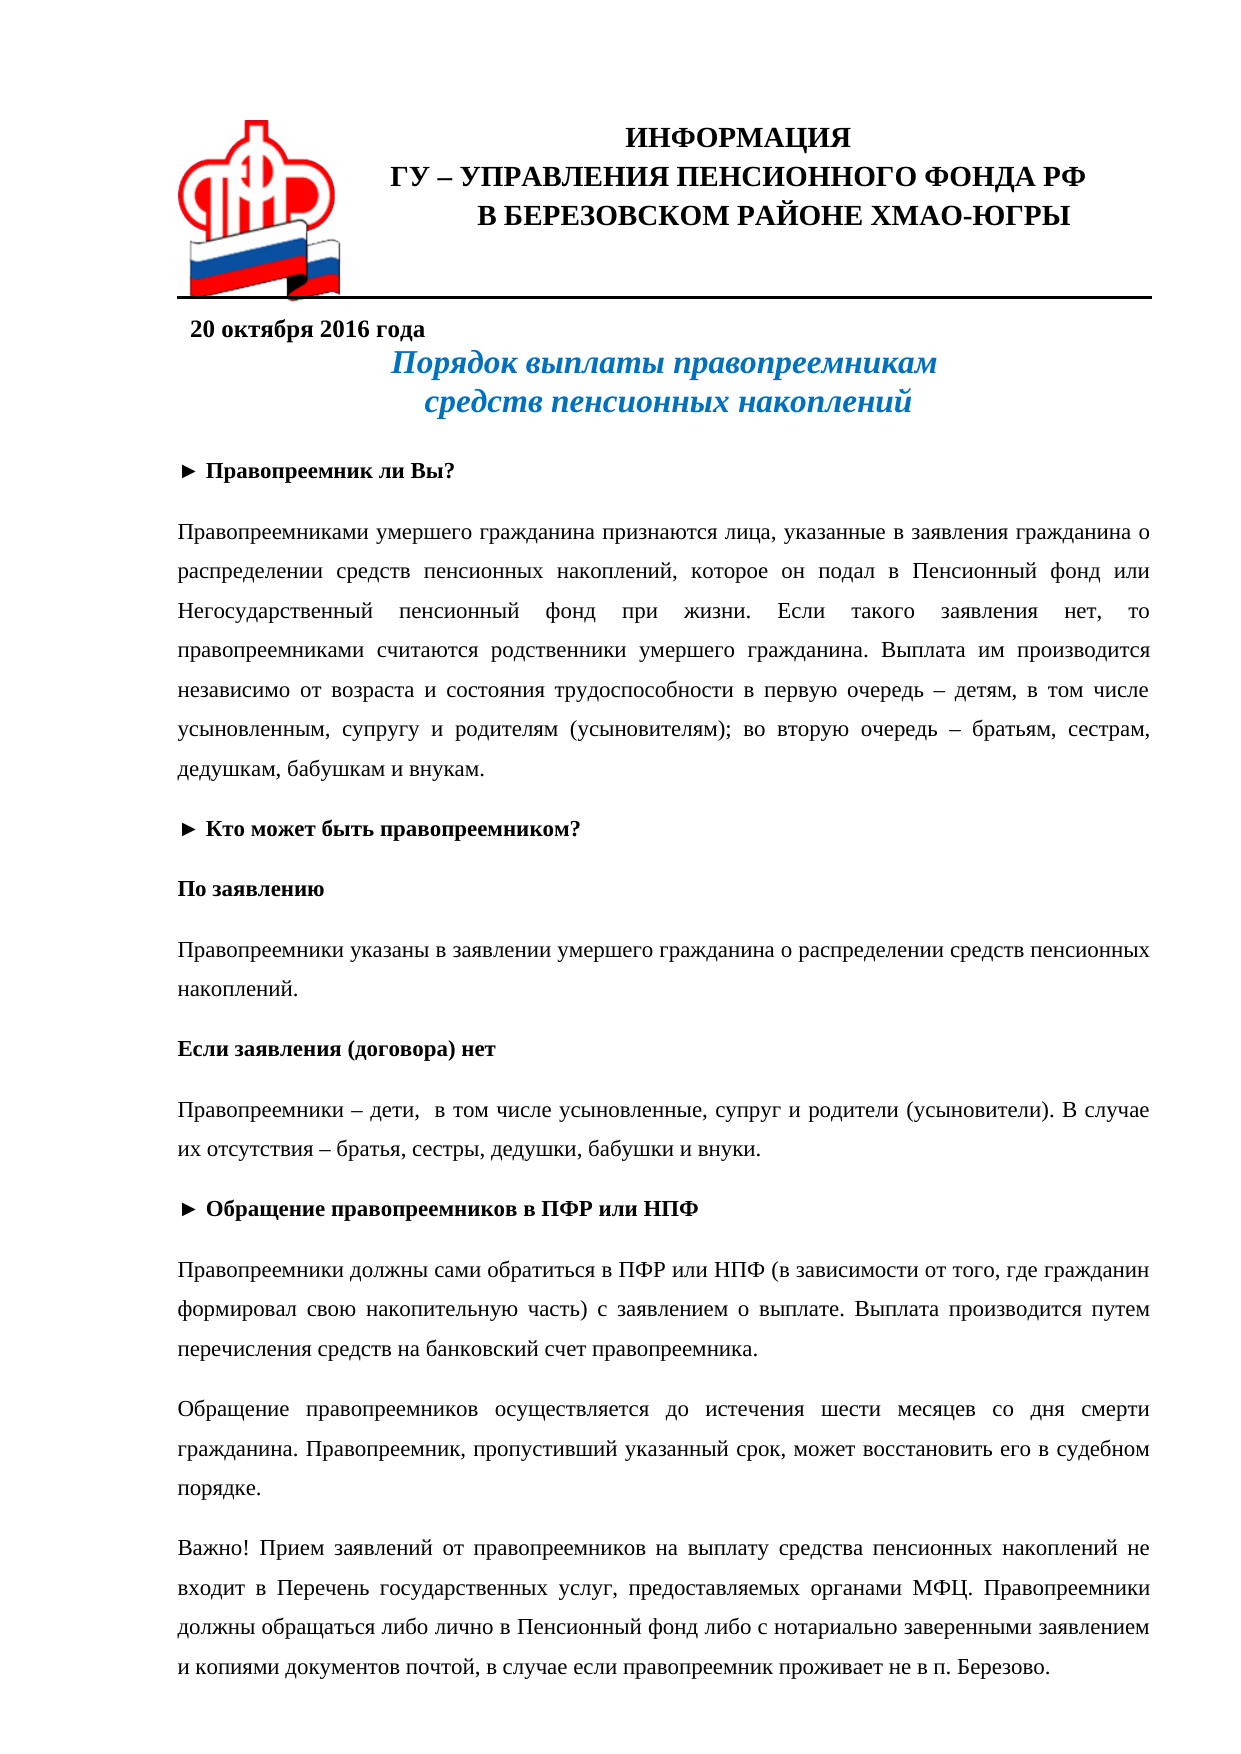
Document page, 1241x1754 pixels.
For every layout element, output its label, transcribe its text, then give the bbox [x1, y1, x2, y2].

text Если заявления (договора) нет [177, 1035, 1152, 1062]
text Обращение правопреемников осуществляется до истечения шести месяцев со дня смерти гражданина. Правопреемник, пропустивший указанный срок, может восстановить его в судебном порядке. [177, 1395, 1152, 1500]
text средств пенсионных накоплений [177, 381, 1152, 419]
text По заявлению [177, 875, 1152, 902]
picture [177, 299, 341, 303]
text Правопреемниками умершего гражданина признаются лица, указанные в заявления гражданина о распределении средств пенсионных накоплений, которое он подал в Пенсионный фонд или Негосударственный пенсионный фонд при жизни. Если такого заявления нет, то правопреемниками считаются родственники умершего гражданина. Выплата им производится независимо от возраста и состояния трудоспособности в первую очередь – детям, в том числе усыновленным, супругу и родителям (усыновителям); во вторую очередь – братьям, сестрам, дедушкам, бабушкам и внукам. [177, 518, 1152, 781]
text Порядок выплаты правопреемникам [177, 342, 1152, 381]
text ► Обращение правопреемников в ПФР или НПФ [177, 1196, 1152, 1222]
text ИНФОРМАЦИЯ [251, 121, 1152, 154]
text Правопреемники – дети, в том числе усыновленные, супруг и родители (усыновители). В случае их отсутствия – братья, сестры, дедушки, бабушки и внуки. [177, 1096, 1152, 1162]
picture [177, 120, 341, 198]
text Правопреемники должны сами обратиться в ПФР или НПФ (в зависимости от того, где гражданин формировал свою накопительную часть) с заявлением о выплате. Выплата производится путем перечисления средств на банковский счет правопреемника. [177, 1256, 1152, 1361]
text ► Кто может быть правопреемником? [177, 815, 1152, 841]
text Важно! Прием заявлений от правопреемников на выплату средства пенсионных накоплений не входит в Перечень государственных услуг, предоставляемых органами МФЦ. Правопреемники должны обращаться либо лично в Пенсионный фонд либо с нотариально заверенными заявлением и копиями документов почтой, в случае если правопреемник проживает не в п. Березово. [177, 1534, 1152, 1679]
picture [177, 231, 341, 296]
text ► Правопреемник ли Вы? [177, 457, 1152, 484]
text ГУ – УПРАВЛЕНИЯ ПЕНСИОННОГО ФОНДА РФ [251, 159, 1152, 193]
text В БЕРЕЗОВСКОМ РАЙОНЕ ХМАО-ЮГРЫ [177, 198, 1152, 231]
text 20 октября 2016 года [177, 314, 1152, 342]
text Правопреемники указаны в заявлении умершего гражданина о распределении средств пенсионных накоплений. [177, 936, 1152, 1001]
